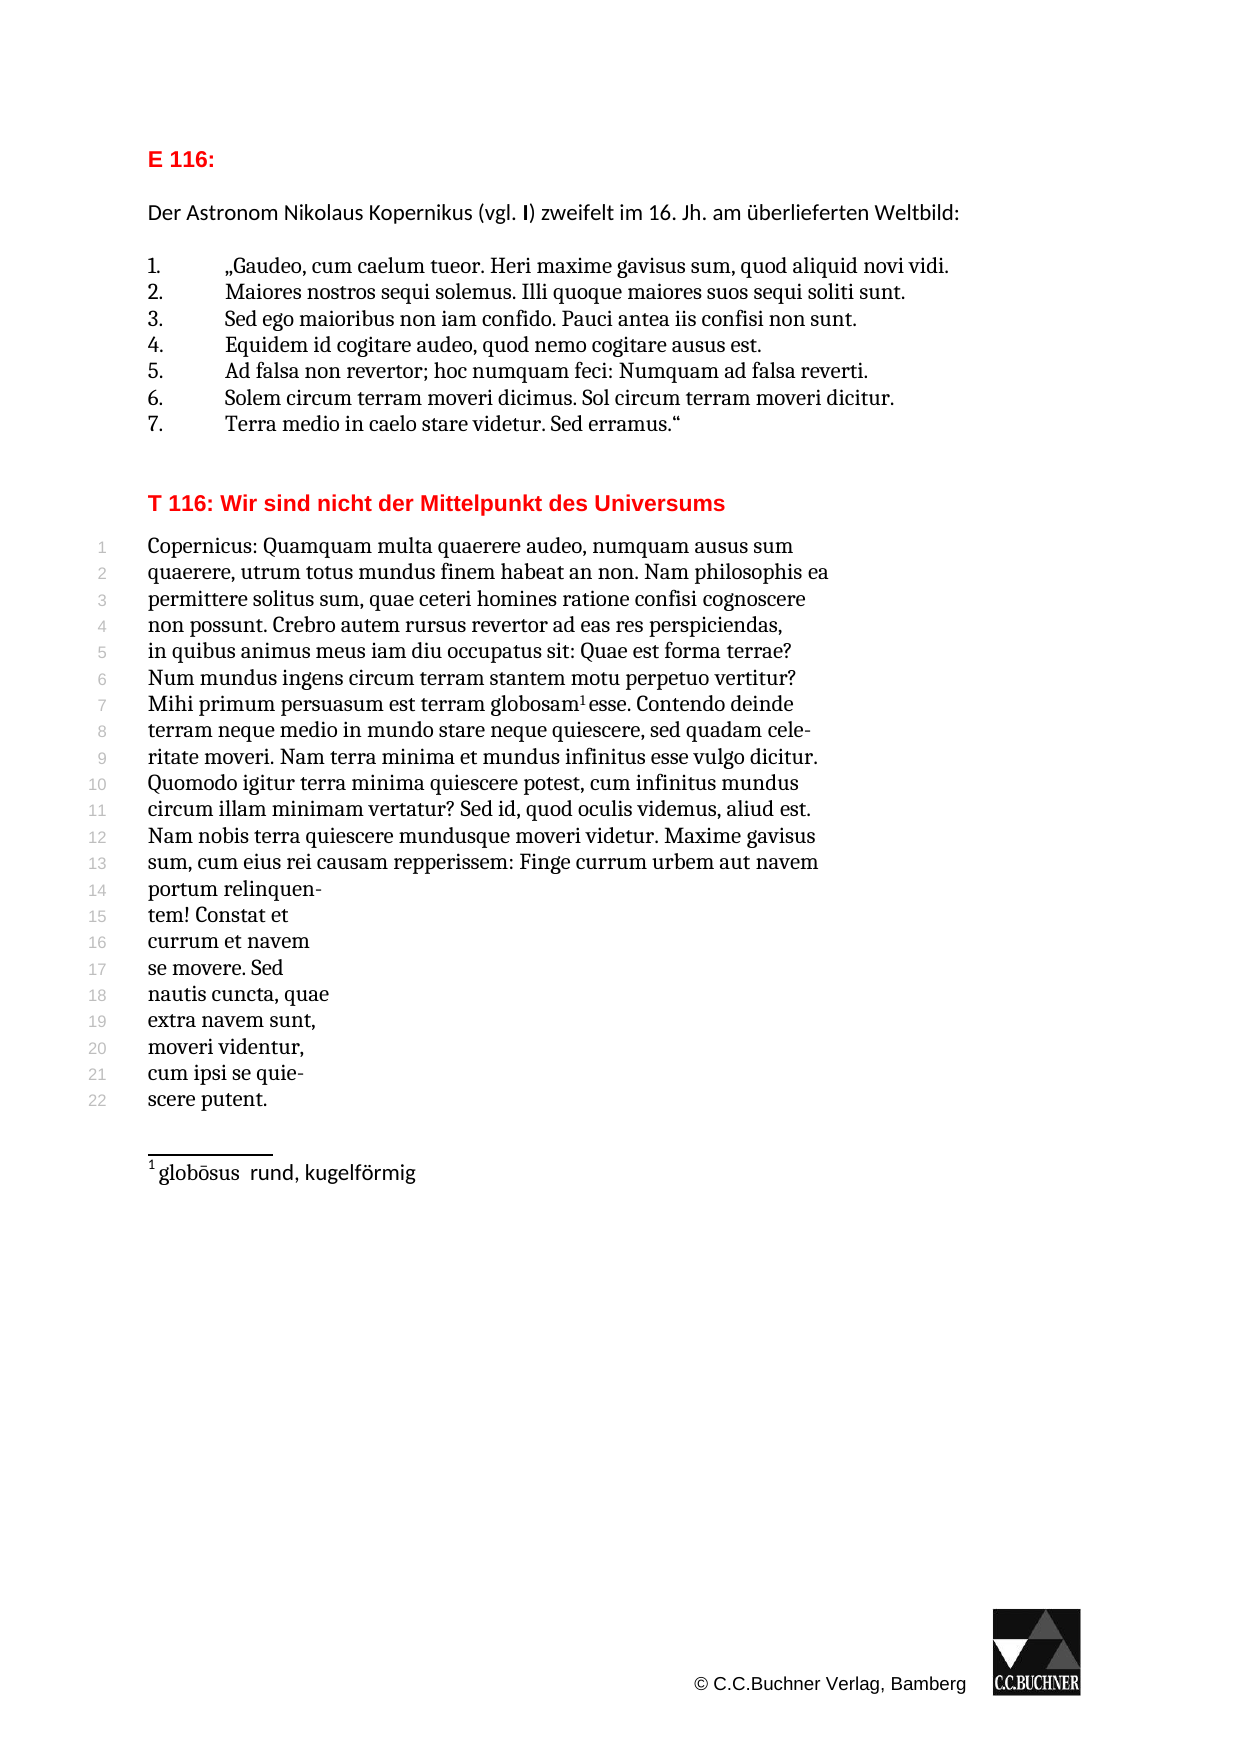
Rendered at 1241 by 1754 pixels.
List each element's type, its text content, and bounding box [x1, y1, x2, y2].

picture [992, 1608, 1081, 1696]
list sum, cum eius rei causam repperissem: Finge currum urbem aut navem [88, 849, 1240, 875]
list portum relinquen- [88, 875, 1240, 902]
subtitle E 116: [148, 146, 1240, 172]
list Quomodo igitur terra minima quiescere potest, cum infinitus mundus [88, 770, 1240, 796]
list se movere. Sed [88, 954, 1240, 981]
list nautis cuncta, quae [88, 981, 1240, 1007]
text 3. Sed ego maioribus non iam confido. Pauci antea iis confisi non sunt. [148, 305, 1240, 332]
text 6. Solem circum terram moveri dicimus. Sol circum terram moveri dicitur. [148, 384, 1240, 411]
list ritate moveri. Nam terra minima et mundus infinitus esse vulgo dicitur. [97, 743, 1240, 770]
list cum ipsi se quie- [88, 1060, 1240, 1086]
list terram neque medio in mundo stare neque quiescere, sed quadam cele- [97, 717, 1240, 743]
text Der Astronom Nikolaus Kopernikus (vgl. I) zweifelt im 16. Jh. am überlieferten Weltbild: [148, 198, 1240, 226]
list permittere solitus sum, quae ceteri homines ratione confisi cognoscere [97, 585, 1240, 612]
text 4. Equidem id cogitare audeo, quod nemo cogitare ausus est. [148, 332, 1240, 358]
list tem! Constat et [88, 902, 1240, 928]
list Mihi primum persuasum est terram globosam1 esse. Contendo deinde [97, 691, 1240, 717]
list in quibus animus meus iam diu occupatus sit: Quae est forma terrae? [97, 638, 1240, 664]
list non possunt. Crebro autem rursus revertor ad eas res perspiciendas, [97, 612, 1240, 638]
list Num mundus ingens circum terram stantem motu perpetuo vertitur? [97, 664, 1240, 691]
list circum illam minimam vertatur? Sed id, quod oculis videmus, aliud est. [88, 796, 1240, 823]
text 2. Maiores nostros sequi solemus. Illi quoque maiores suos sequi soliti sunt. [148, 279, 1240, 305]
text 1 globōsus rund, kugelförmig [148, 1150, 1240, 1186]
list Copernicus: Quamquam multa quaerere audeo, numquam ausus sum [97, 533, 1240, 559]
list quaerere, utrum totus mundus finem habeat an non. Nam philosophis ea [97, 559, 1240, 585]
list moveri videntur, [88, 1033, 1240, 1060]
list currum et navem [88, 928, 1240, 954]
list extra navem sunt, [88, 1007, 1240, 1033]
text 5. Ad falsa non revertor; hoc numquam feci: Numquam ad falsa reverti. [148, 358, 1240, 384]
text 1. „Gaudeo, cum caelum tueor. Heri maxime gavisus sum, quod aliquid novi vidi. [148, 253, 1240, 279]
subtitle T 116: Wir sind nicht der Mittelpunkt des Universums [148, 490, 1240, 516]
text 7. Terra medio in caelo stare videtur. Sed erramus.“ [148, 411, 1240, 437]
list scere putent. [88, 1086, 1240, 1112]
list Nam nobis terra quiescere mundusque moveri videtur. Maxime gavisus [88, 823, 1240, 849]
